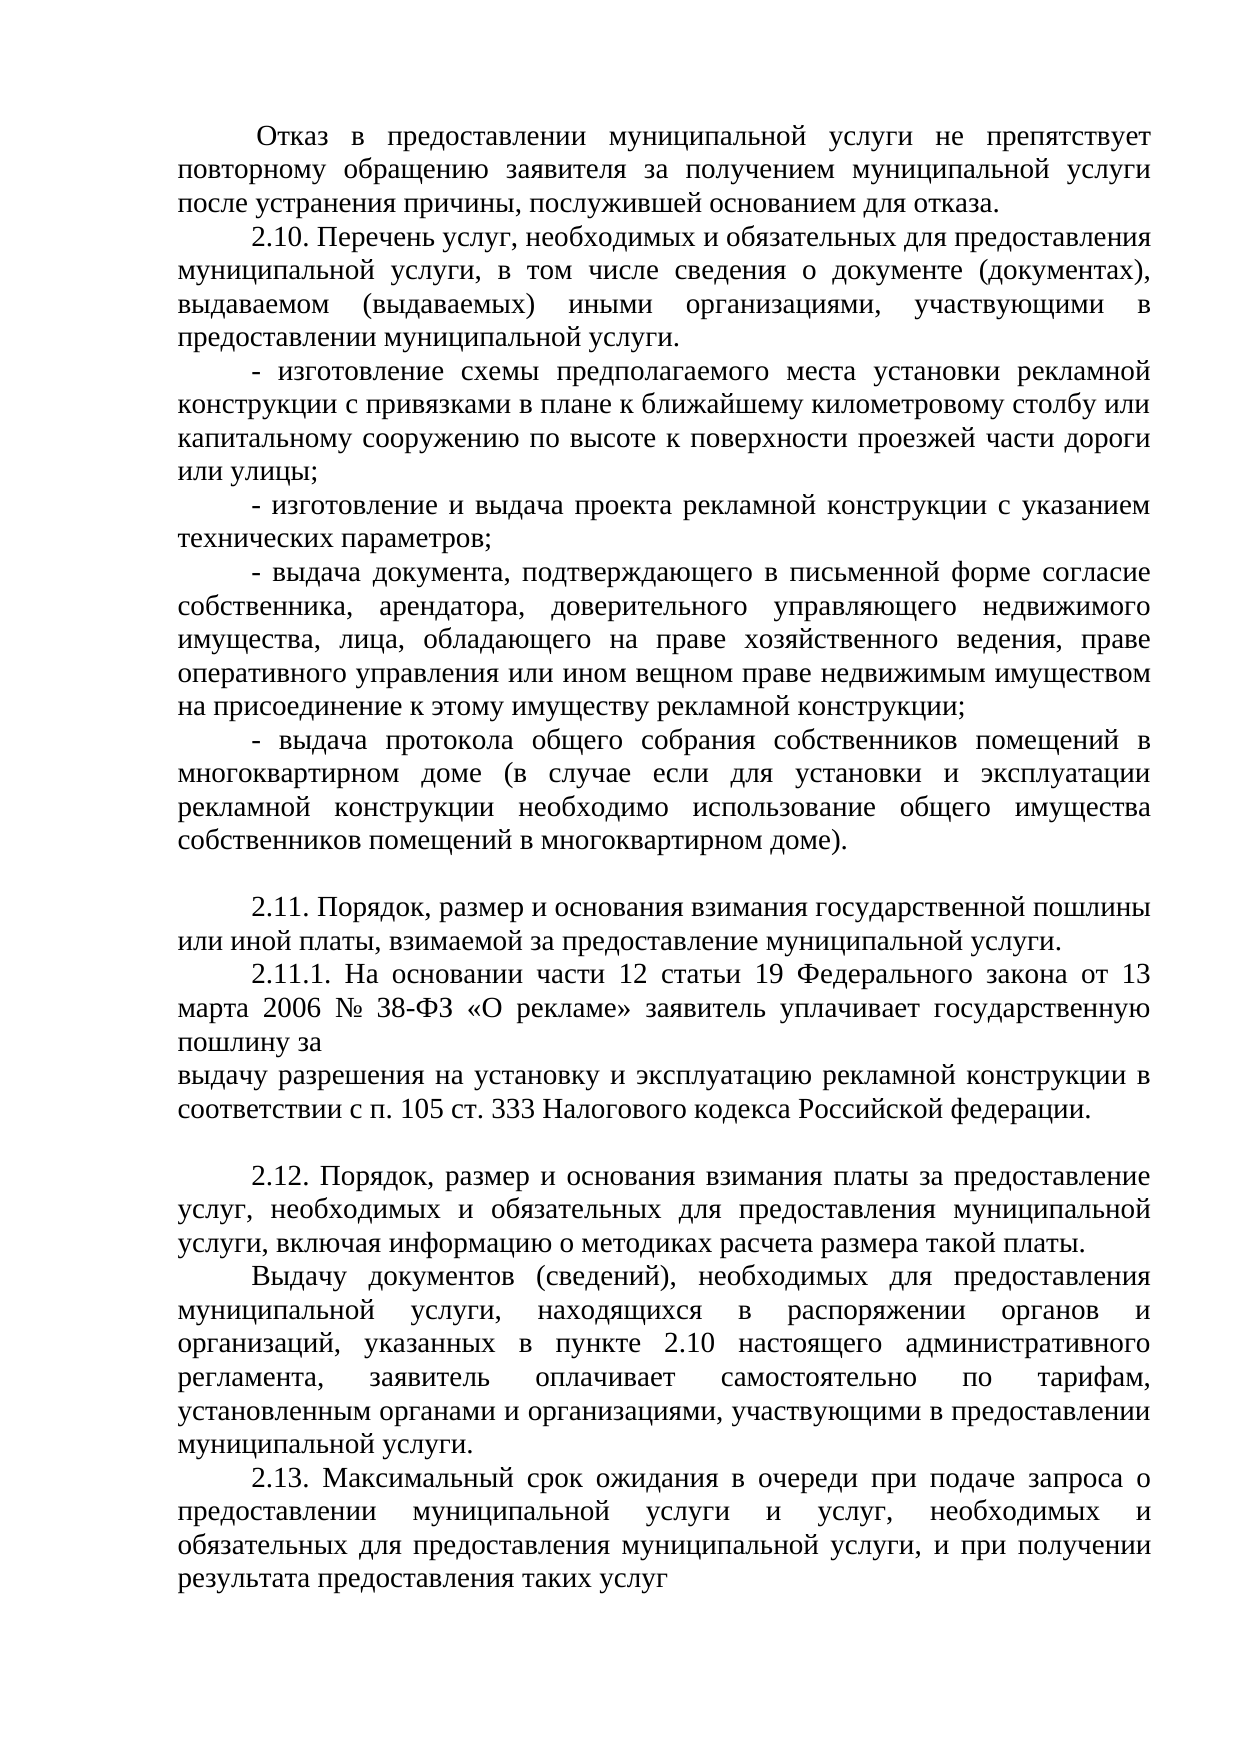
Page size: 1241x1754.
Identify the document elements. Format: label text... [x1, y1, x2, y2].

text 2.13. Максимальный срок ожидания в очереди при подаче запроса о предоставлении муниципальной услуги и услуг, необходимых и обязательных для предоставления муниципальной услуги, и при получении результата предоставления таких услуг [177, 1460, 1152, 1594]
text выдачу разрешения на установку и эксплуатацию рекламной конструкции в соответствии с п. 105 ст. 333 Налогового кодекса Российской федерации. [177, 1057, 1152, 1124]
text Отказ в предоставлении муниципальной услуги не препятствует повторному обращению заявителя за получением муниципальной услуги после устранения причины, послужившей основанием для отказа. [177, 118, 1152, 219]
text Выдачу документов (сведений), необходимых для предоставления муниципальной услуги, находящихся в распоряжении органов и организаций, указанных в пункте 2.10 настоящего административного регламента, заявитель оплачивает самостоятельно по тарифам, установленным органами и организациями, участвующими в предоставлении муниципальной услуги. [177, 1258, 1152, 1460]
text - выдача протокола общего собрания собственников помещений в многоквартирном доме (в случае если для установки и эксплуатации рекламной конструкции необходимо использование общего имущества собственников помещений в многоквартирном доме). [177, 722, 1152, 856]
text 2.12. Порядок, размер и основания взимания платы за предоставление услуг, необходимых и обязательных для предоставления муниципальной услуги, включая информацию о методиках расчета размера такой платы. [177, 1158, 1152, 1258]
text 2.10. Перечень услуг, необходимых и обязательных для предоставления муниципальной услуги, в том числе сведения о документе (документах), выдаваемом (выдаваемых) иными организациями, участвующими в предоставлении муниципальной услуги. [177, 219, 1152, 353]
text - выдача документа, подтверждающего в письменной форме согласие собственника, арендатора, доверительного управляющего недвижимого имущества, лица, обладающего на праве хозяйственного ведения, праве оперативного управления или ином вещном праве недвижимым имуществом на присоединение к этому имуществу рекламной конструкции; [177, 554, 1152, 722]
text - изготовление схемы предполагаемого места установки рекламной конструкции с привязками в плане к ближайшему километровому столбу или капитальному сооружению по высоте к поверхности проезжей части дороги или улицы; [177, 353, 1152, 487]
text 2.11.1. На основании части 12 статьи 19 Федерального закона от 13 марта 2006 № 38-ФЗ «О рекламе» заявитель уплачивает государственную пошлину за [177, 957, 1152, 1057]
text 2.11. Порядок, размер и основания взимания государственной пошлины или иной платы, взимаемой за предоставление муниципальной услуги. [177, 889, 1152, 957]
text - изготовление и выдача проекта рекламной конструкции с указанием технических параметров; [177, 487, 1152, 554]
